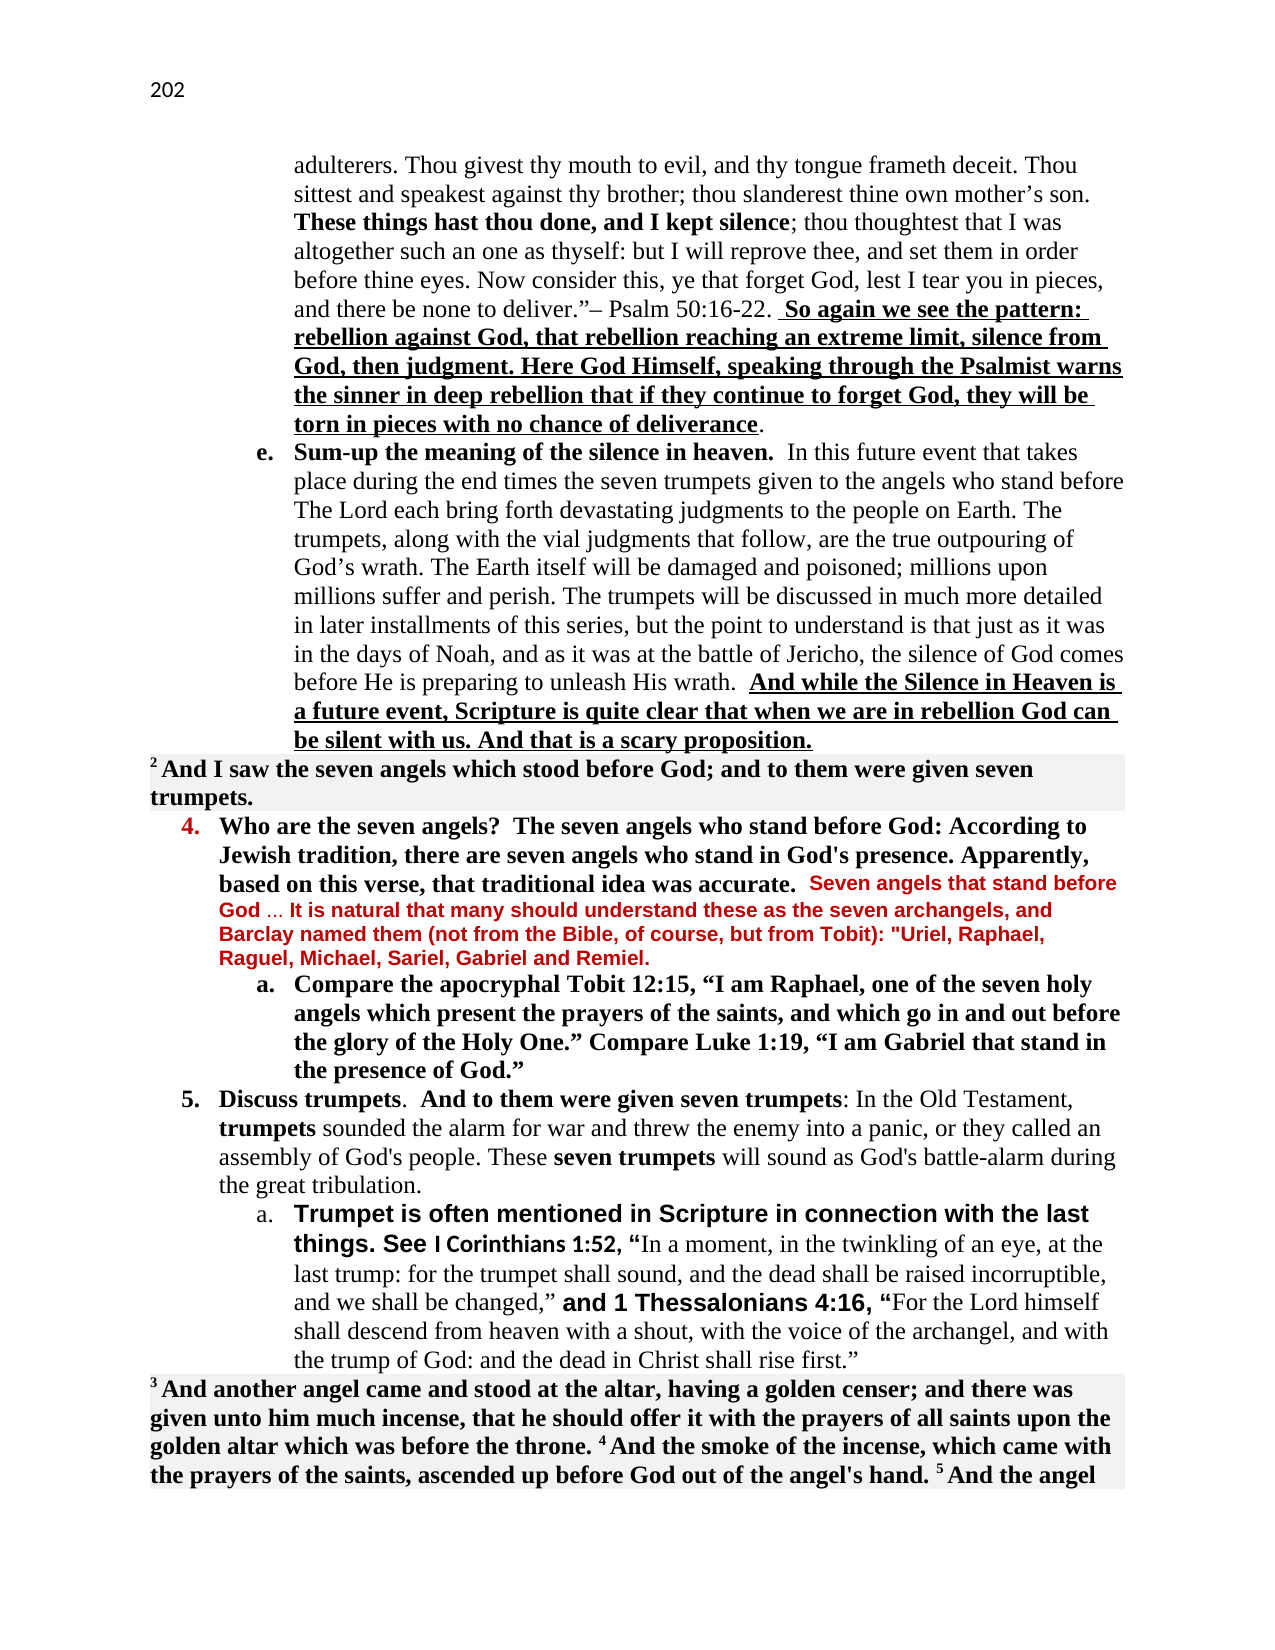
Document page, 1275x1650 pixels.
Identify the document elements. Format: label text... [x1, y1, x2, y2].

list Sum-up the meaning of the silence in heaven. In this future event that takes place during the end times the seven trumpets given to the angels who stand before The Lord each bring forth devastating judgments to the people on Earth. The trumpets, along with the vial judgments that follow, are the true outpouring of God’s wrath. The Earth itself will be damaged and poisoned; millions upon millions suffer and perish. The trumpets will be discussed in much more detailed in later installments of this series, but the point to understand is that just as it was in the days of Noah, and as it was at the battle of Jericho, the silence of God comes before He is preparing to unleash His wrath. And while the Silence in Heaven is a future event, Scripture is quite clear that when we are in rebellion God can be silent with us. And that is a scary proposition. [256, 466, 1125, 782]
list Trumpet is often mentioned in Scripture in connection with the last things. See I Corinthians 1:52, “In a moment, in the twinkling of an eye, at the last trump: for the trumpet shall sound, and the dead shall be raised incorruptible, and we shall be changed,” and 1 Thessalonians 4:16, “For the Lord himself shall descend from heaven with a shout, with the voice of the archangel, and with the trump of God: and the dead in Christ shall rise first.” [256, 1228, 1125, 1403]
list Compare the apocryphal Tobit 12:15, “I am Raphael, one of the seven holy angels which present the prayers of the saints, and which go in and out before the glory of the Holy One.” Compare Luke 1:19, “I am Gabriel that stand in the presence of God.” [256, 998, 1125, 1113]
text 2 And I saw the seven angels which stood before God; and to them were given seven trumpets. [150, 782, 1125, 840]
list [256, 150, 1125, 466]
list Who are the seven angels? The seven angels who stand before God: According to Jewish tradition, there are seven angels who stand in God's presence. Apparently, based on this verse, that traditional idea was accurate. Seven angels that stand before God ... It is natural that many should understand these as the seven archangels, and Barclay named them (not from the Bible, of course, but from Tobit): "Uriel, Raphael, Raguel, Michael, Sariel, Gabriel and Remiel. [181, 840, 1125, 998]
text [150, 1403, 1125, 1489]
list Discuss trumpets. And to them were given seven trumpets: In the Old Testament, trumpets sounded the alarm for war and threw the enemy into a panic, or they called an assembly of God's people. These seven trumpets will sound as God's battle-alarm during the great tribulation. [181, 1113, 1125, 1228]
